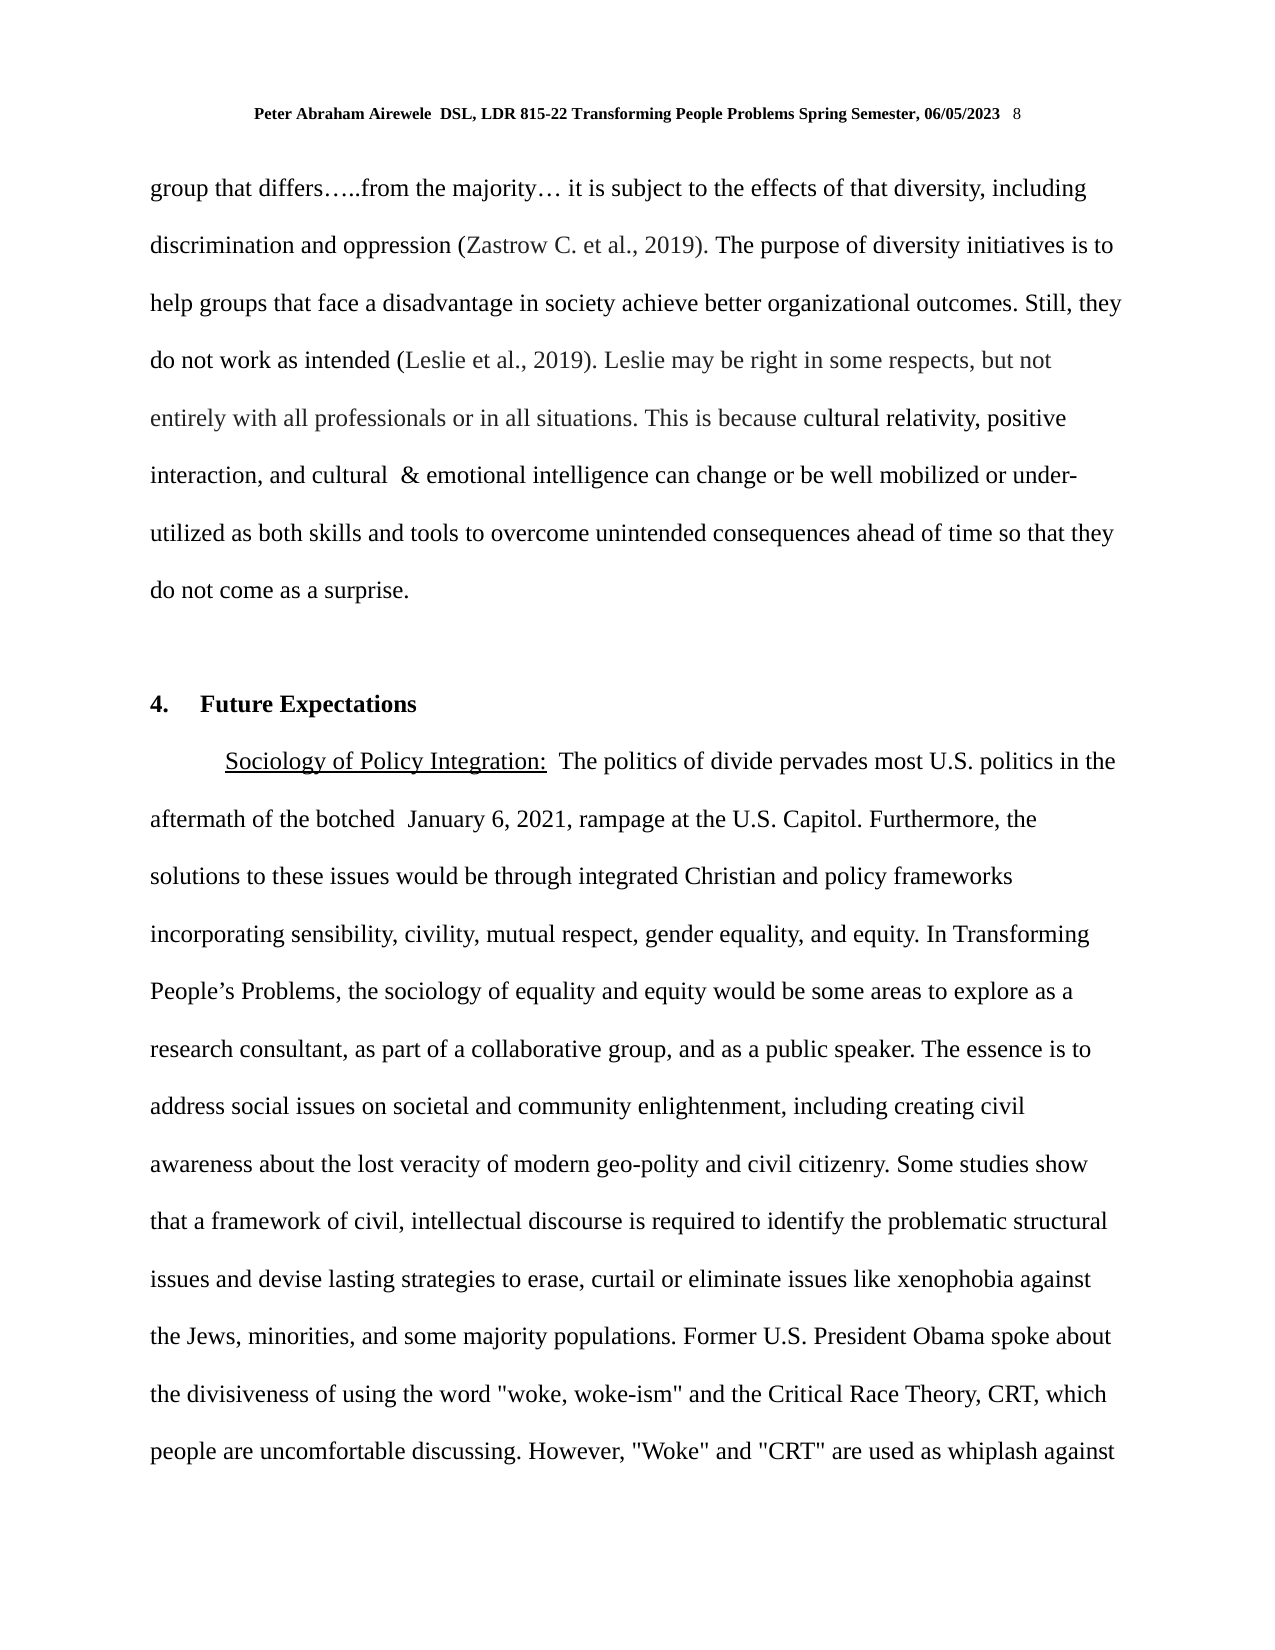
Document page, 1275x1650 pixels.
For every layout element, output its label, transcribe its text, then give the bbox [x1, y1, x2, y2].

text 4. Future Expectations [150, 689, 1125, 718]
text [150, 173, 1125, 604]
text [150, 746, 1125, 1465]
